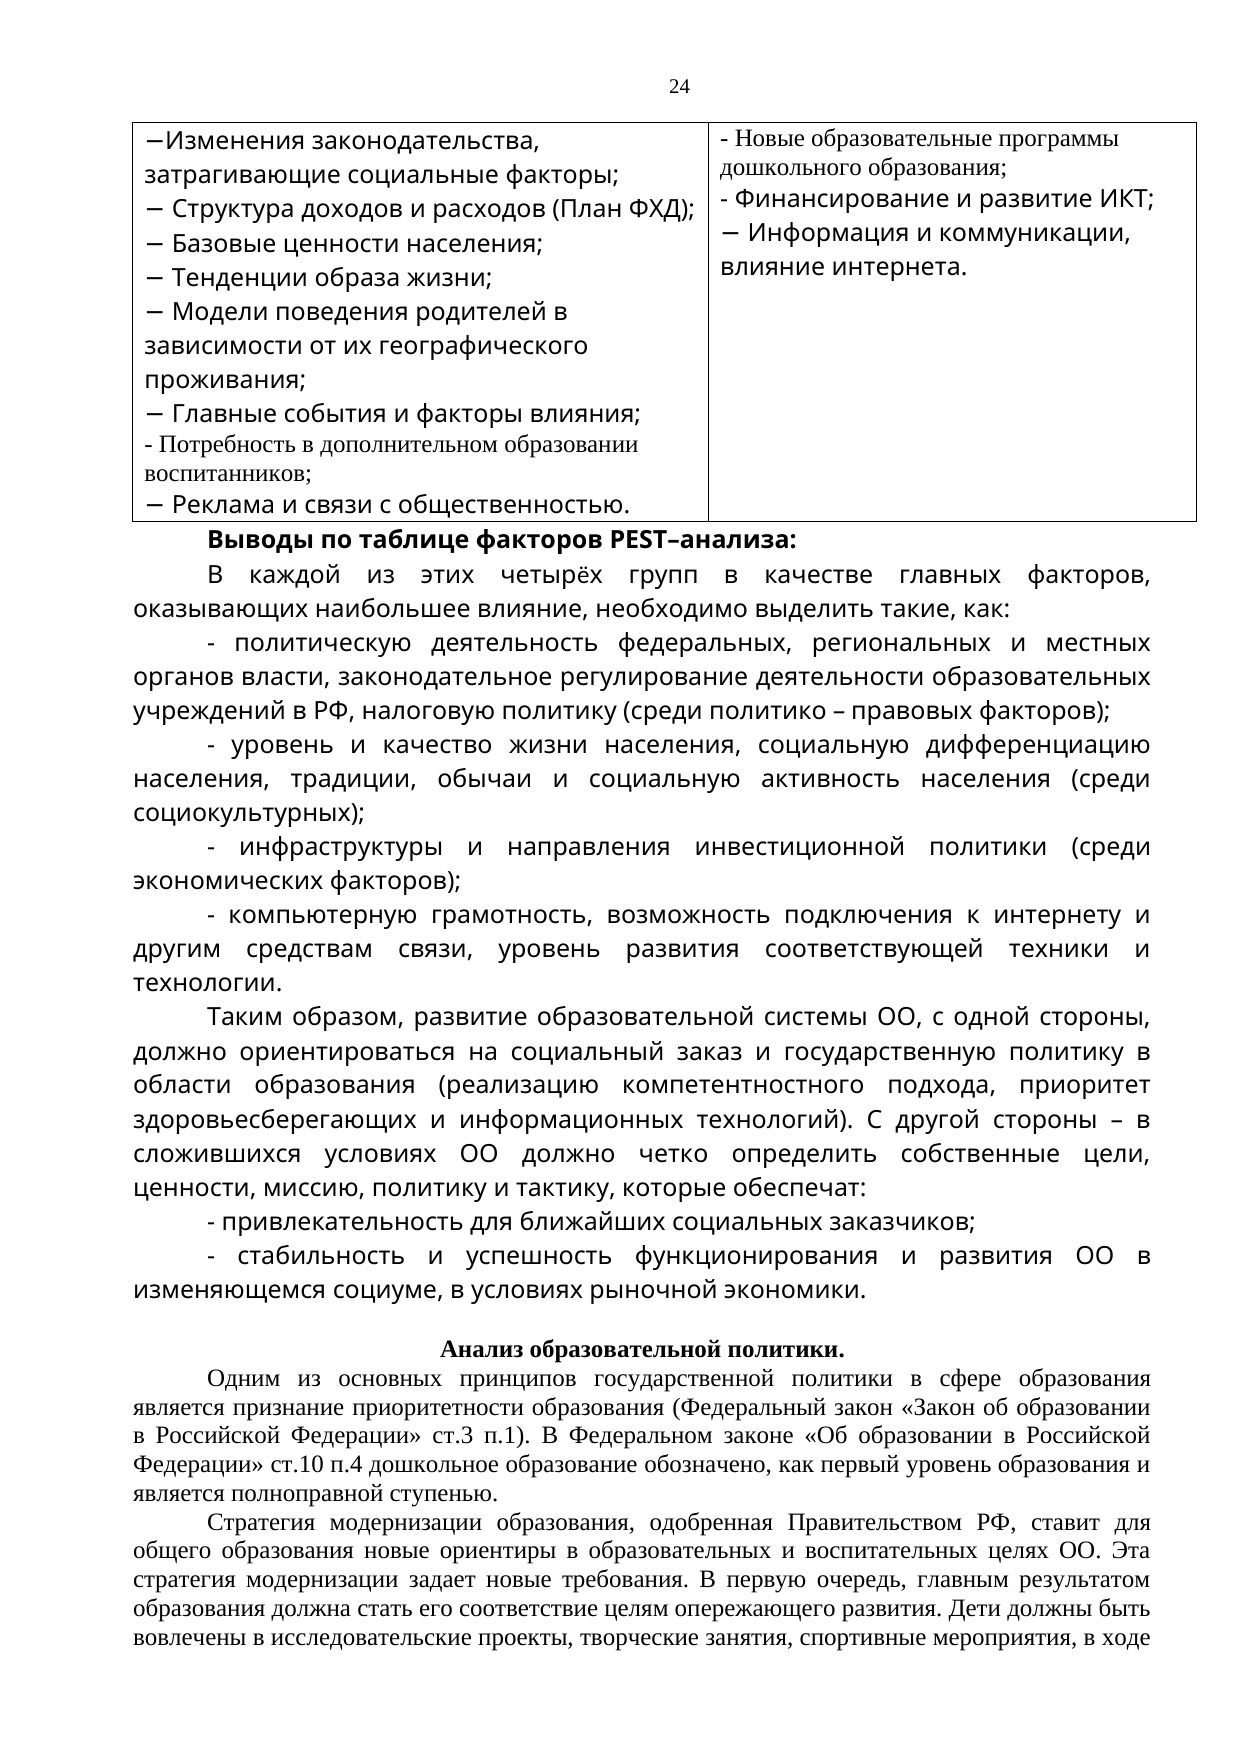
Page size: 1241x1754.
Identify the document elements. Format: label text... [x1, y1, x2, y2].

text В каждой из этих четырёх групп в качестве главных факторов, оказывающих наибольшее влияние, необходимо выделить такие, как: [133, 556, 1152, 624]
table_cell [133, 123, 708, 521]
text Таким образом, развитие образовательной системы ОО, с одной стороны, должно ориентироваться на социальный заказ и государственную политику в области образования (реализацию компетентностного подхода, приоритет здоровьесберегающих и информационных технологий). С другой стороны – в сложившихся условиях ОО должно четко определить собственные цели, ценности, миссию, политику и тактику, которые обеспечат: [133, 999, 1152, 1203]
text Одним из основных принципов государственной политики в сфере образования является признание приоритетности образования (Федеральный закон «Закон об образовании в Российской Федерации» ст.3 п.1). В Федеральном законе «Об образовании в Российской Федерации» ст.10 п.4 дошкольное образование обозначено, как первый уровень образования и является полноправной ступенью. [133, 1363, 1152, 1507]
text - уровень и качество жизни населения, социальную дифференциацию населения, традиции, обычаи и социальную активность населения (среди социокультурных); [133, 727, 1152, 829]
text Выводы по таблице факторов PEST–анализа: [133, 522, 1152, 556]
text - инфраструктуры и направления инвестиционной политики (среди экономических факторов); [133, 829, 1152, 897]
text - компьютерную грамотность, возможность подключения к интернету и другим средствам связи, уровень развития соответствующей техники и технологии. [133, 897, 1152, 999]
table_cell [709, 123, 1196, 521]
text - привлекательность для ближайших социальных заказчиков; [133, 1203, 1152, 1237]
text Анализ образовательной политики. [133, 1334, 1152, 1363]
text - политическую деятельность федеральных, региональных и местных органов власти, законодательное регулирование деятельности образовательных учреждений в РФ, налоговую политику (среди политико – правовых факторов); [133, 624, 1152, 727]
text - стабильность и успешность функционирования и развития ОО в изменяющемся социуме, в условиях рыночной экономики. [133, 1237, 1152, 1306]
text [133, 1507, 1152, 1651]
